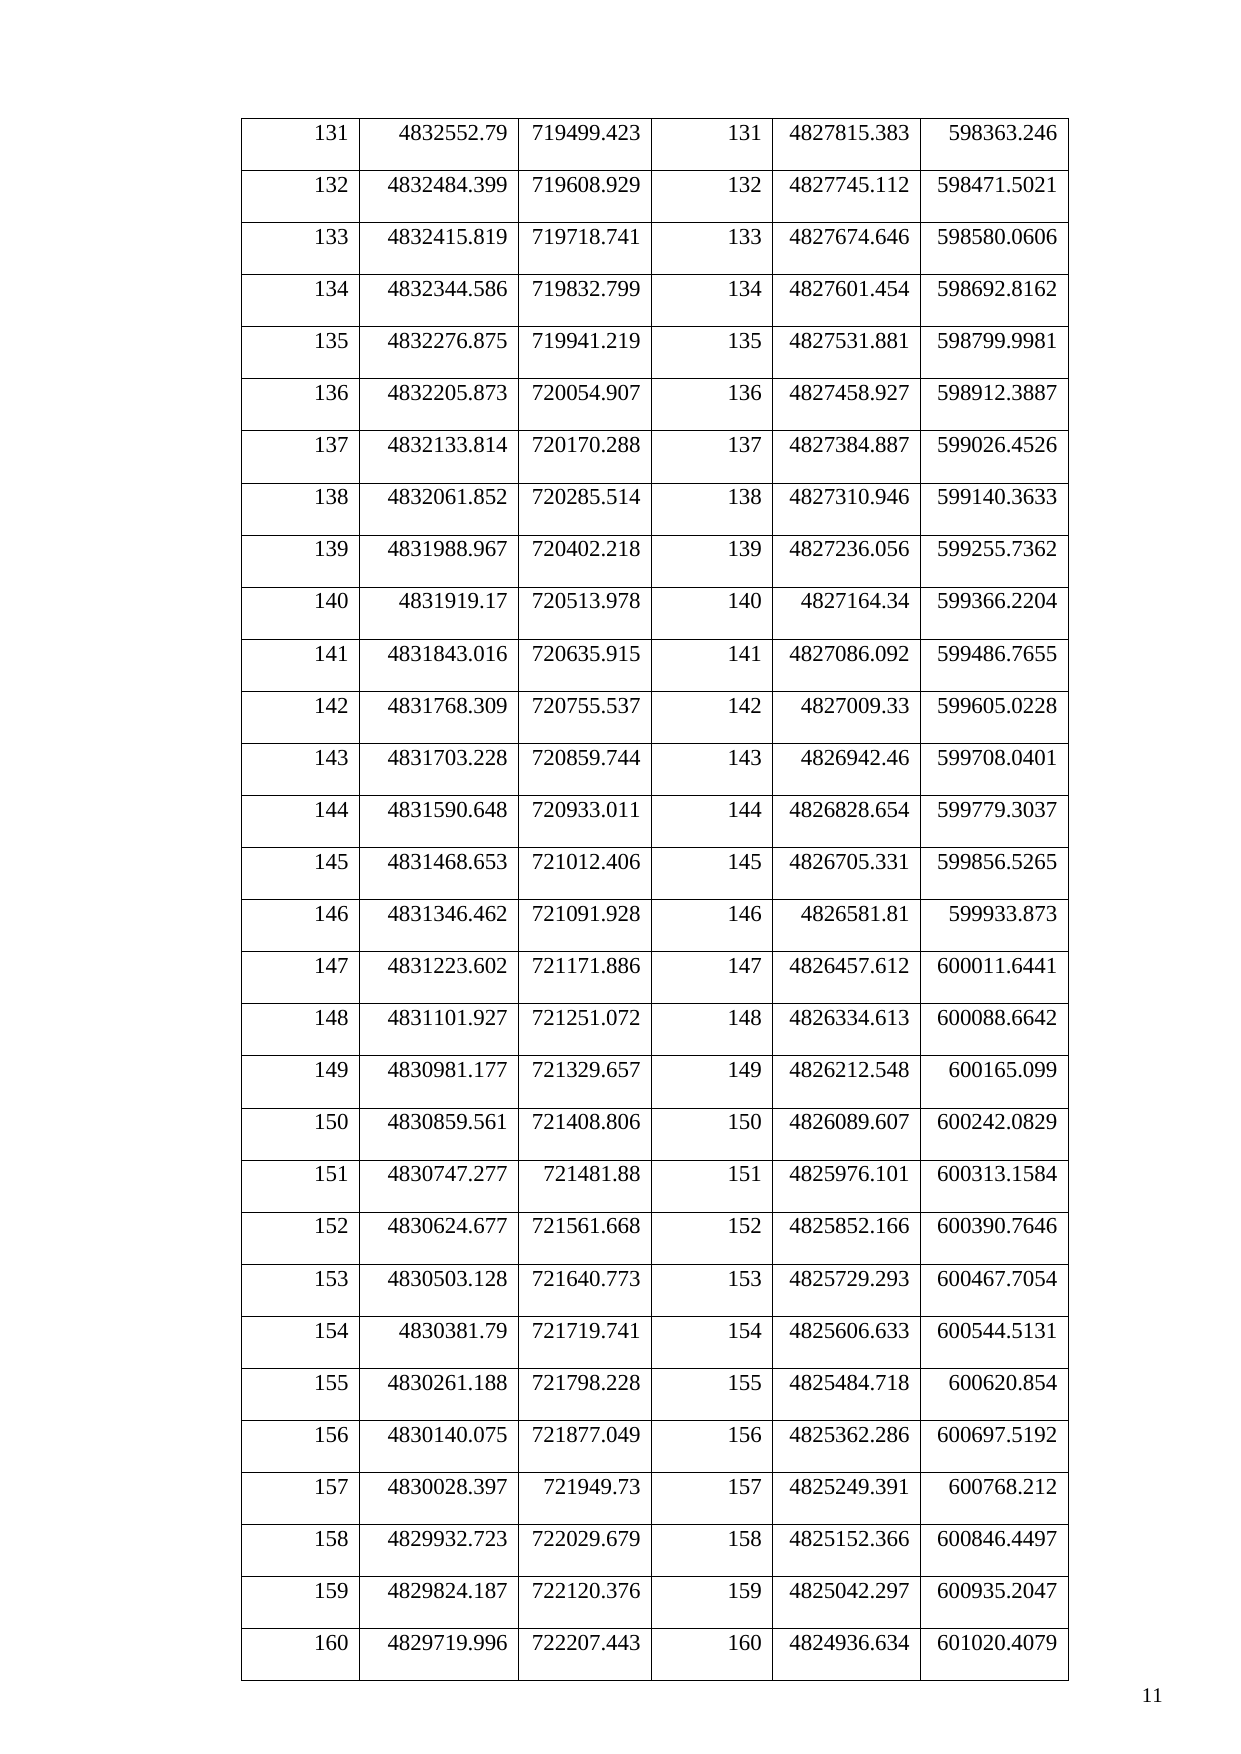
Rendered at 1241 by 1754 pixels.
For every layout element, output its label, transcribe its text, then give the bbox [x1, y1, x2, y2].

table_cell 598580.0606 [921, 223, 1068, 274]
table_cell 136 [242, 379, 359, 430]
table_cell 135 [242, 327, 359, 378]
table_cell 600242.0829 [921, 1109, 1068, 1159]
table_cell 721408.806 [519, 1109, 651, 1159]
table_cell 4827009.33 [773, 692, 920, 743]
table_cell 140 [242, 588, 359, 639]
table_cell 4825152.366 [773, 1525, 920, 1576]
table_cell 146 [242, 900, 359, 951]
table_cell 139 [652, 536, 772, 587]
table_cell 721329.657 [519, 1056, 651, 1107]
table_cell 719499.423 [519, 119, 651, 170]
table_cell 4827531.881 [773, 327, 920, 378]
table_cell 150 [242, 1109, 359, 1159]
table_cell 599856.5265 [921, 848, 1068, 899]
table_cell 160 [242, 1629, 359, 1680]
table_cell 721561.668 [519, 1213, 651, 1264]
table_cell 136 [652, 379, 772, 430]
table_cell 4827384.887 [773, 431, 920, 482]
table_cell 142 [652, 692, 772, 743]
table_cell 721798.228 [519, 1369, 651, 1420]
table_cell 4825606.633 [773, 1317, 920, 1368]
table_cell 4826581.81 [773, 900, 920, 951]
table_cell 139 [242, 536, 359, 587]
table_cell 4831703.228 [360, 744, 518, 795]
table_cell 720513.978 [519, 588, 651, 639]
table_cell 148 [652, 1004, 772, 1055]
table_cell 4830381.79 [360, 1317, 518, 1368]
table_cell 600011.6441 [921, 952, 1068, 1003]
table_cell 721719.741 [519, 1317, 651, 1368]
table_cell 4825976.101 [773, 1161, 920, 1212]
table_cell 601020.4079 [921, 1629, 1068, 1680]
table_cell 599366.2204 [921, 588, 1068, 639]
table_cell 4827674.646 [773, 223, 920, 274]
table_cell 143 [242, 744, 359, 795]
table_cell 599486.7655 [921, 640, 1068, 691]
table_cell 4830859.561 [360, 1109, 518, 1159]
table_cell 599933.873 [921, 900, 1068, 951]
table_cell 721251.072 [519, 1004, 651, 1055]
table_cell 144 [652, 796, 772, 847]
table_cell 600390.7646 [921, 1213, 1068, 1264]
table_cell 141 [652, 640, 772, 691]
table_cell 721171.886 [519, 952, 651, 1003]
table_cell 4830503.128 [360, 1265, 518, 1316]
table_cell 149 [652, 1056, 772, 1107]
table_cell 598692.8162 [921, 275, 1068, 326]
table_cell 155 [242, 1369, 359, 1420]
table_cell 600935.2047 [921, 1577, 1068, 1628]
table_cell 720859.744 [519, 744, 651, 795]
table_cell 720285.514 [519, 484, 651, 534]
table_cell 137 [652, 431, 772, 482]
table_cell 4827086.092 [773, 640, 920, 691]
table_cell 154 [242, 1317, 359, 1368]
table_cell 4825042.297 [773, 1577, 920, 1628]
table_cell 159 [652, 1577, 772, 1628]
table_cell 152 [652, 1213, 772, 1264]
table_cell 141 [242, 640, 359, 691]
table_cell 598363.246 [921, 119, 1068, 170]
table_cell 600165.099 [921, 1056, 1068, 1107]
table_cell 4827745.112 [773, 171, 920, 222]
table_cell 721877.049 [519, 1421, 651, 1472]
table_cell 600467.7054 [921, 1265, 1068, 1316]
table_cell 4831101.927 [360, 1004, 518, 1055]
table_cell 147 [242, 952, 359, 1003]
table_cell 4830624.677 [360, 1213, 518, 1264]
table_cell 159 [242, 1577, 359, 1628]
table_cell 4831768.309 [360, 692, 518, 743]
table_cell 4831988.967 [360, 536, 518, 587]
table_cell 134 [652, 275, 772, 326]
table_cell 721012.406 [519, 848, 651, 899]
table_cell 133 [242, 223, 359, 274]
table_cell 721949.73 [519, 1473, 651, 1524]
table_cell 4830140.075 [360, 1421, 518, 1472]
table_cell 143 [652, 744, 772, 795]
table_cell 154 [652, 1317, 772, 1368]
table_cell 719941.219 [519, 327, 651, 378]
table_cell 721640.773 [519, 1265, 651, 1316]
table_cell 157 [652, 1473, 772, 1524]
table_cell 4831843.016 [360, 640, 518, 691]
table_cell 158 [242, 1525, 359, 1576]
table_cell 720170.288 [519, 431, 651, 482]
table_cell 133 [652, 223, 772, 274]
table_cell 4831919.17 [360, 588, 518, 639]
table_cell 4827601.454 [773, 275, 920, 326]
table_cell 600544.5131 [921, 1317, 1068, 1368]
table_cell 4827815.383 [773, 119, 920, 170]
table_cell 599708.0401 [921, 744, 1068, 795]
table_cell 144 [242, 796, 359, 847]
table_cell 155 [652, 1369, 772, 1420]
table_cell 152 [242, 1213, 359, 1264]
table_cell 4832552.79 [360, 119, 518, 170]
table_cell 720635.915 [519, 640, 651, 691]
table_cell 4832415.819 [360, 223, 518, 274]
table_cell 4832344.586 [360, 275, 518, 326]
table_cell 4831590.648 [360, 796, 518, 847]
table_cell 150 [652, 1109, 772, 1159]
table_cell 4826212.548 [773, 1056, 920, 1107]
table_cell 4826705.331 [773, 848, 920, 899]
table_cell 598799.9981 [921, 327, 1068, 378]
table_cell 4826334.613 [773, 1004, 920, 1055]
table_cell 720054.907 [519, 379, 651, 430]
table_cell 4826828.654 [773, 796, 920, 847]
table_cell 4831346.462 [360, 900, 518, 951]
table_cell 4825362.286 [773, 1421, 920, 1472]
table_cell 4827236.056 [773, 536, 920, 587]
table_cell 131 [652, 119, 772, 170]
table_cell 599605.0228 [921, 692, 1068, 743]
table_cell 132 [242, 171, 359, 222]
table_cell 153 [652, 1265, 772, 1316]
table_cell 4832484.399 [360, 171, 518, 222]
table_cell 142 [242, 692, 359, 743]
table_cell 138 [652, 484, 772, 534]
table_cell 719608.929 [519, 171, 651, 222]
table_cell 148 [242, 1004, 359, 1055]
table_cell 131 [242, 119, 359, 170]
table_cell 600697.5192 [921, 1421, 1068, 1472]
table_cell 598471.5021 [921, 171, 1068, 222]
table_cell 157 [242, 1473, 359, 1524]
table_cell 4830747.277 [360, 1161, 518, 1212]
table_cell 720402.218 [519, 536, 651, 587]
table_cell 4830261.188 [360, 1369, 518, 1420]
table_cell 149 [242, 1056, 359, 1107]
table_cell 153 [242, 1265, 359, 1316]
table_cell 600088.6642 [921, 1004, 1068, 1055]
table_cell 4830028.397 [360, 1473, 518, 1524]
table_cell 4826942.46 [773, 744, 920, 795]
table_cell 4830981.177 [360, 1056, 518, 1107]
table_cell 4832133.814 [360, 431, 518, 482]
table_cell 137 [242, 431, 359, 482]
table_cell 4827458.927 [773, 379, 920, 430]
table_cell 4825249.391 [773, 1473, 920, 1524]
table_cell 132 [652, 171, 772, 222]
table_cell 4825729.293 [773, 1265, 920, 1316]
table_cell 600620.854 [921, 1369, 1068, 1420]
table_cell 4827310.946 [773, 484, 920, 534]
table_cell 4829824.187 [360, 1577, 518, 1628]
table_cell 134 [242, 275, 359, 326]
table_cell 720933.011 [519, 796, 651, 847]
table_cell 599255.7362 [921, 536, 1068, 587]
table_cell 599779.3037 [921, 796, 1068, 847]
table_cell 719832.799 [519, 275, 651, 326]
table_cell 151 [242, 1161, 359, 1212]
table_cell 4832205.873 [360, 379, 518, 430]
table_cell 145 [242, 848, 359, 899]
table_cell 4826457.612 [773, 952, 920, 1003]
table_cell 4831468.653 [360, 848, 518, 899]
table_cell 599140.3633 [921, 484, 1068, 534]
table_cell 138 [242, 484, 359, 534]
table_cell 4824936.634 [773, 1629, 920, 1680]
table_cell 160 [652, 1629, 772, 1680]
table_cell 599026.4526 [921, 431, 1068, 482]
table_cell 722029.679 [519, 1525, 651, 1576]
table_cell 135 [652, 327, 772, 378]
table_cell 4831223.602 [360, 952, 518, 1003]
table_cell 145 [652, 848, 772, 899]
table_cell 146 [652, 900, 772, 951]
table_cell 4832061.852 [360, 484, 518, 534]
table_cell 600313.1584 [921, 1161, 1068, 1212]
table_cell 720755.537 [519, 692, 651, 743]
table_cell 4832276.875 [360, 327, 518, 378]
table_cell 600846.4497 [921, 1525, 1068, 1576]
table_cell 719718.741 [519, 223, 651, 274]
table_cell 4829719.996 [360, 1629, 518, 1680]
table_cell 4826089.607 [773, 1109, 920, 1159]
table_cell 4829932.723 [360, 1525, 518, 1576]
table_cell 158 [652, 1525, 772, 1576]
table_cell 4827164.34 [773, 588, 920, 639]
table_cell 721481.88 [519, 1161, 651, 1212]
table_cell 722207.443 [519, 1629, 651, 1680]
table_cell 722120.376 [519, 1577, 651, 1628]
table_cell 151 [652, 1161, 772, 1212]
table_cell 156 [652, 1421, 772, 1472]
table_cell 156 [242, 1421, 359, 1472]
table_cell 721091.928 [519, 900, 651, 951]
table_cell 4825484.718 [773, 1369, 920, 1420]
table_cell 140 [652, 588, 772, 639]
table_cell 4825852.166 [773, 1213, 920, 1264]
table_cell 147 [652, 952, 772, 1003]
table_cell 598912.3887 [921, 379, 1068, 430]
table_cell 600768.212 [921, 1473, 1068, 1524]
